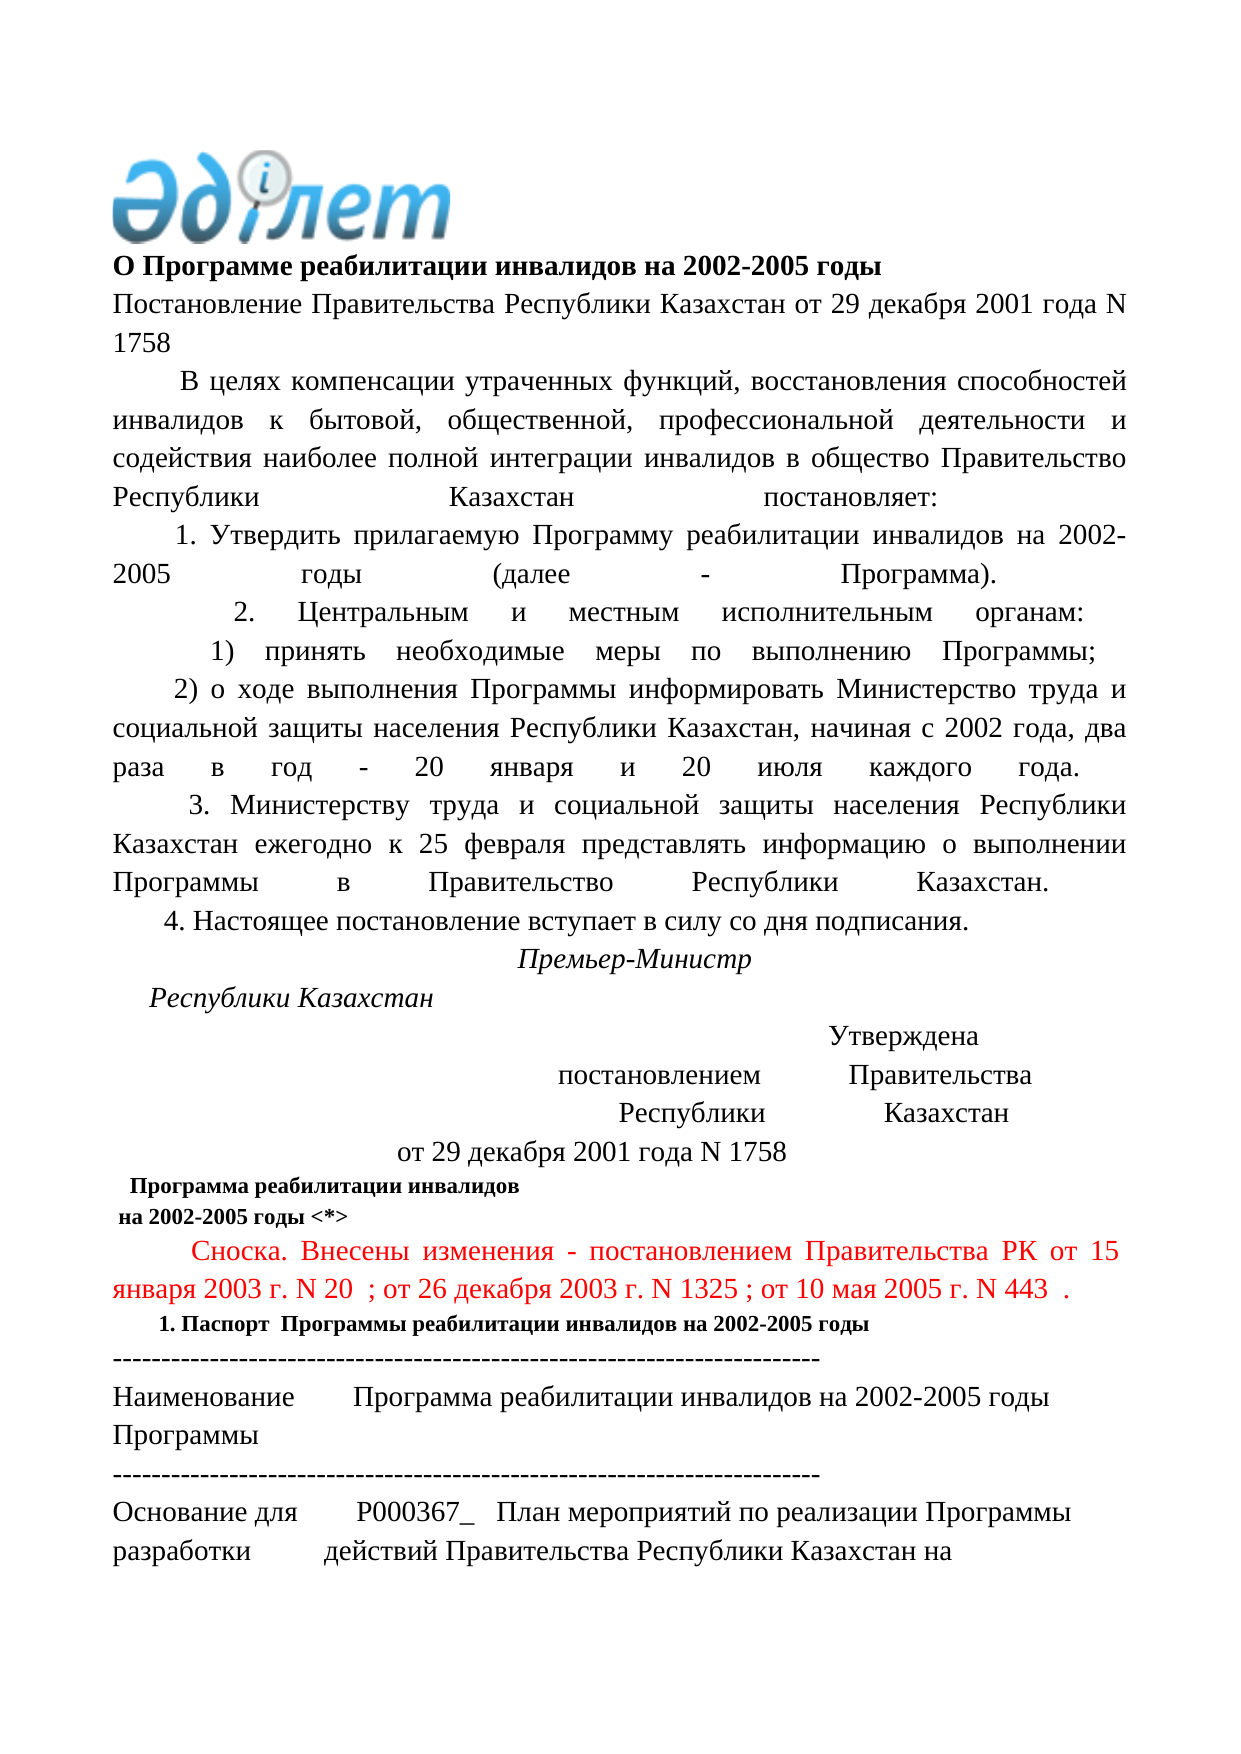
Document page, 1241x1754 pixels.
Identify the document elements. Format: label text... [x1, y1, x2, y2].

picture [112, 150, 451, 244]
text В целях компенсации утраченных функций, восстановления способностей инвалидов к бытовой, общественной, профессиональной деятельности и содействия наиболее полной интеграции инвалидов в общество Правительство Республики Казахстан постановляет: 1. Утвердить прилагаемую Программу реабилитации инвалидов на 2002-2005 годы (далее - Программа). 2. Центральным и местным исполнительным органам: 1) принять необходимые меры по выполнению Программы; 2) о ходе выполнения Программы информировать Министерство труда и социальной защиты населения Республики Казахстан, начиная с 2002 года, два раза в год - 20 января и 20 июля каждого года. 3. Министерству труда и социальной защиты населения Республики Казахстан ежегодно к 25 февраля представлять информацию о выполнении Программы в Правительство Республики Казахстан. 4. Настоящее постановление вступает в силу со дня подписания. [112, 363, 1128, 936]
text Сноска. Внесены изменения - постановлением Правительства РК от 15 января 2003 г. N 20 ; от 26 декабря 2003 г. N 1325 ; от 10 мая 2005 г. N 443 . [112, 1233, 1128, 1305]
text ------------------------------------------------------------------------- [112, 1456, 1128, 1489]
text Постановление Правительства Республики Казахстан от 29 декабря 2001 года N 1758 [112, 286, 1128, 358]
text Премьер-Министр Республики Казахстан [112, 941, 1128, 1013]
text Программа реабилитации инвалидов на 2002-2005 годы <*> [112, 1173, 1128, 1229]
text Программы [112, 1417, 1128, 1451]
text Основание для P000367_ План мероприятий по реализации Программы [112, 1494, 1128, 1528]
text О Программе реабилитации инвалидов на 2002-2005 годы [112, 248, 1128, 281]
text Утверждена постановлением Правительства Республики Казахстан от 29 декабря 2001 года N 1758 [112, 1018, 1128, 1168]
text разработки действий Правительства Республики Казахстан на [112, 1533, 1128, 1567]
text 1. Паспорт Программы реабилитации инвалидов на 2002-2005 годы [112, 1310, 1128, 1336]
text Наименование Программа реабилитации инвалидов на 2002-2005 годы [112, 1379, 1128, 1412]
text ------------------------------------------------------------------------- [112, 1340, 1128, 1374]
